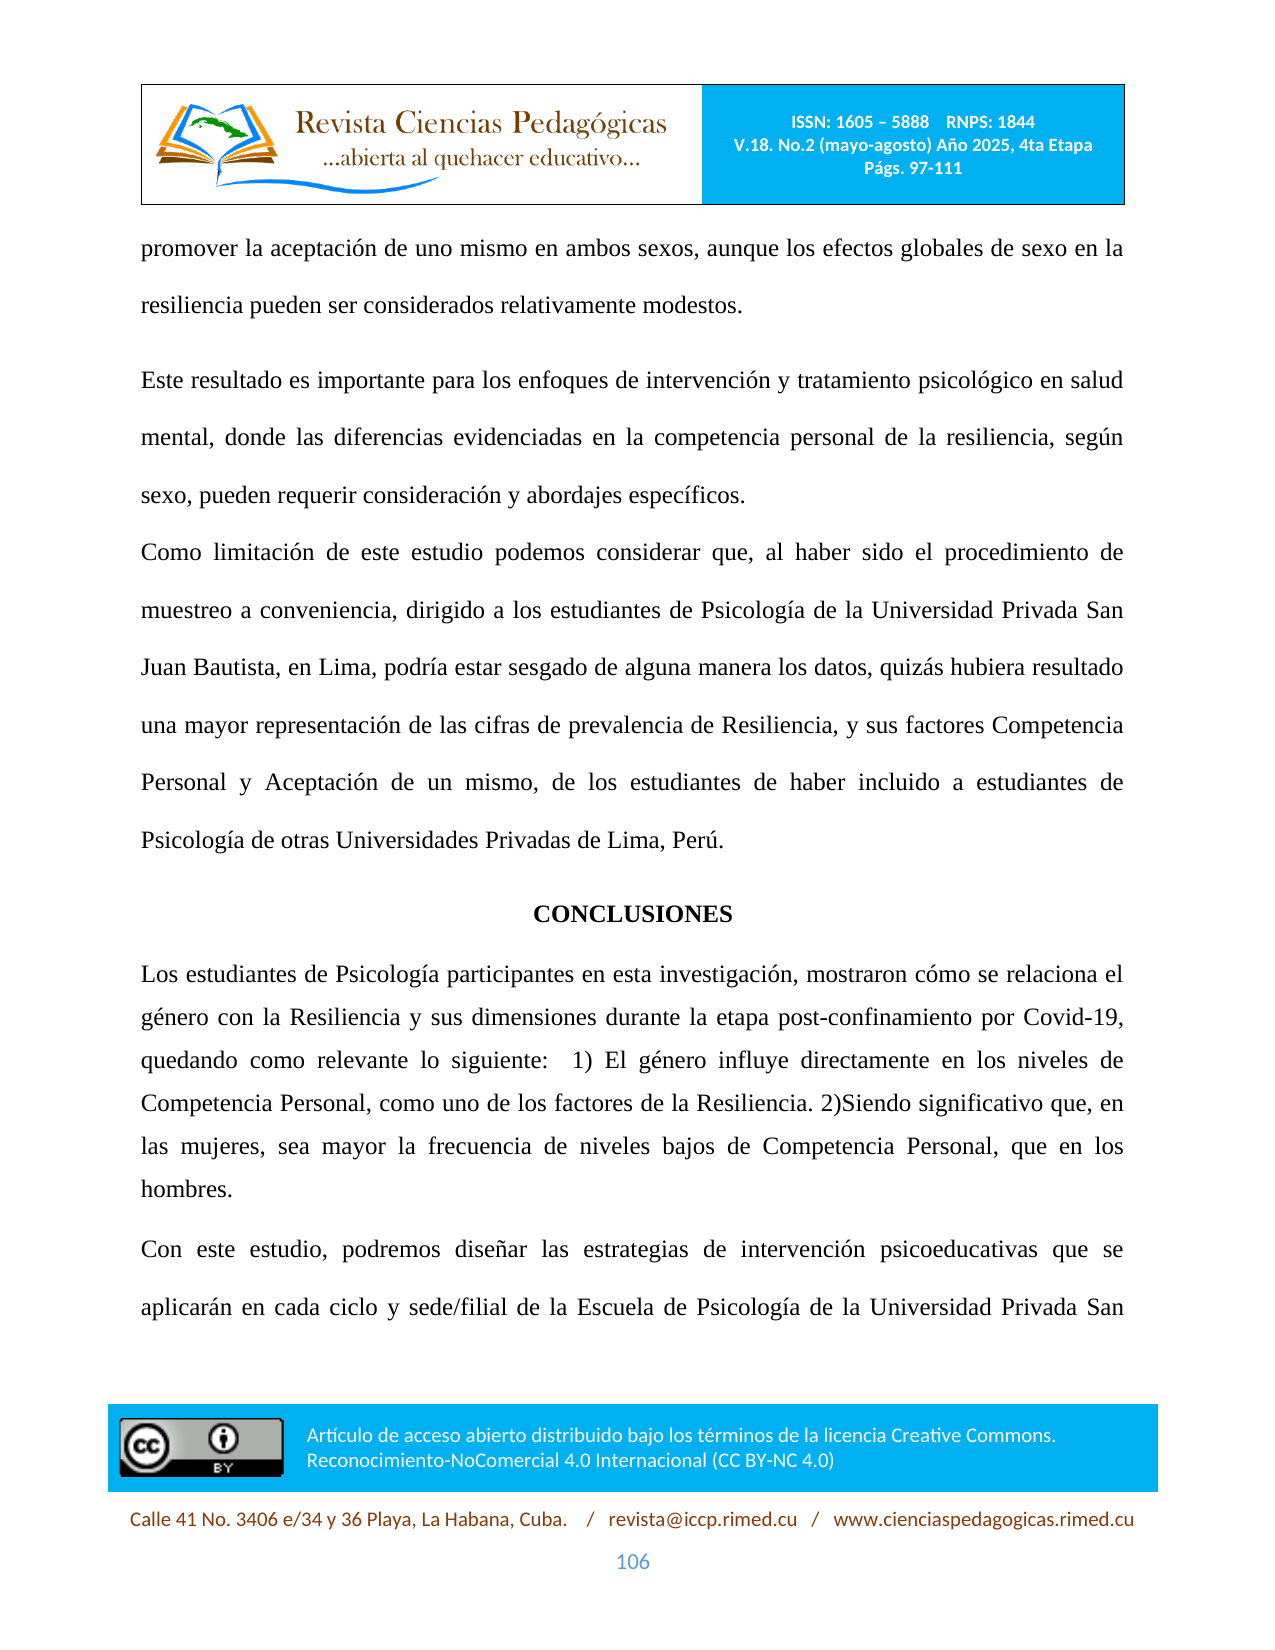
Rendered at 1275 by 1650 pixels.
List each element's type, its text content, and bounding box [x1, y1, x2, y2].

text Como limitación de este estudio podemos considerar que, al haber sido el procedimiento de muestreo a conveniencia, dirigido a los estudiantes de Psicología de la Universidad Privada San Juan Bautista, en Lima, podría estar sesgado de alguna manera los datos, quizás hubiera resultado una mayor representación de las cifras de prevalencia de Resiliencia, y sus factores Competencia Personal y Aceptación de un mismo, de los estudiantes de haber incluido a estudiantes de Psicología de otras Universidades Privadas de Lima, Perú. [141, 537, 1125, 853]
text Este resultado es importante para los enfoques de intervención y tratamiento psicológico en salud mental, donde las diferencias evidenciadas en la competencia personal de la resiliencia, según sexo, pueden requerir consideración y abordajes específicos. [141, 365, 1125, 508]
text CONCLUSIONES [141, 899, 1125, 928]
text Los estudiantes de Psicología participantes en esta investigación, mostraron cómo se relaciona el género con la Resiliencia y sus dimensiones durante la etapa post-confinamiento por Covid-19, quedando como relevante lo siguiente: 1) El género influye directamente en los niveles de Competencia Personal, como uno de los factores de la Resiliencia. 2)Siendo significativo que, en las mujeres, sea mayor la frecuencia de niveles bajos de Competencia Personal, que en los hombres. [141, 959, 1125, 1203]
picture [121, 1419, 282, 1476]
picture [156, 92, 687, 197]
